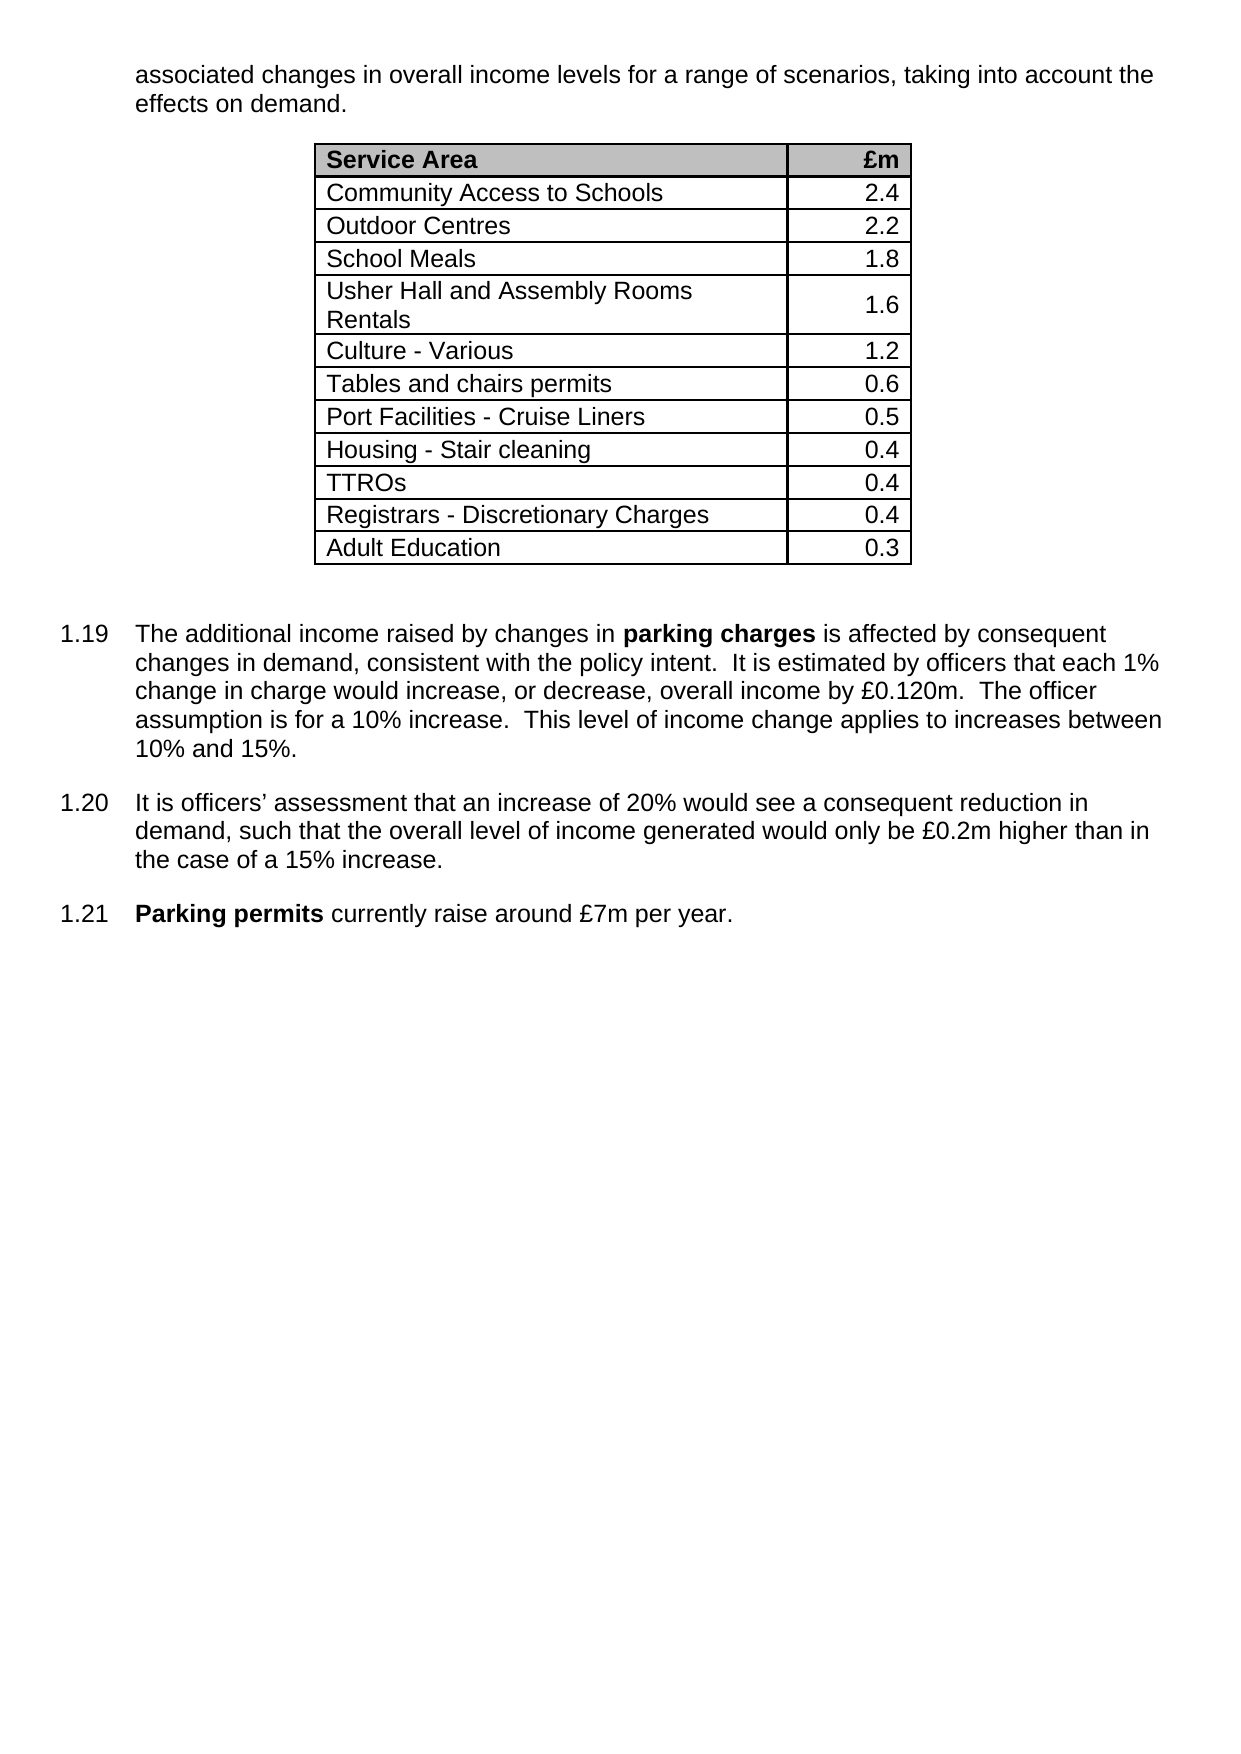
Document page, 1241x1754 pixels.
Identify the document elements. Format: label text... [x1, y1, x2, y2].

table_cell 0.6 [789, 368, 910, 399]
table_cell Registrars - Discretionary Charges [316, 500, 786, 530]
text 1.20 It is officers’ assessment that an increase of 20% would see a consequent reduction in demand, such that the overall level of income generated would only be £0.2m higher than in the case of a 15% increase. [60, 788, 1165, 874]
table_cell School Meals [316, 243, 786, 274]
table_cell Culture - Various [316, 335, 786, 366]
text 1.19 The additional income raised by changes in parking charges is affected by consequent changes in demand, consistent with the policy intent. It is estimated by officers that each 1% change in charge would increase, or decrease, overall income by £0.120m. The officer assumption is for a 10% increase. This level of income change applies to increases between 10% and 15%. [60, 619, 1165, 763]
table_cell Port Facilities - Cruise Liners [316, 401, 786, 432]
table_cell 0.4 [789, 467, 910, 497]
table_cell 2.2 [789, 210, 910, 241]
table_header Service Area [316, 145, 786, 175]
table_cell 0.3 [789, 532, 910, 563]
table_cell 0.4 [789, 500, 910, 530]
table_cell TTROs [316, 467, 786, 497]
table_cell Usher Hall and Assembly Rooms Rentals [316, 276, 786, 333]
table_cell Adult Education [316, 532, 786, 563]
table_cell Housing - Stair cleaning [316, 434, 786, 464]
table_cell 0.4 [789, 434, 910, 464]
table_cell 1.2 [789, 335, 910, 366]
text 1.21 Parking permits currently raise around £7m per year. [60, 899, 1165, 928]
table_header £m [789, 145, 910, 175]
table_cell Outdoor Centres [316, 210, 786, 241]
table_cell Tables and chairs permits [316, 368, 786, 399]
table_cell 2.4 [789, 178, 910, 208]
table_cell Community Access to Schools [316, 178, 786, 208]
table_cell 1.6 [789, 276, 910, 333]
table_cell 0.5 [789, 401, 910, 432]
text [60, 60, 1165, 117]
table_cell 1.8 [789, 243, 910, 274]
